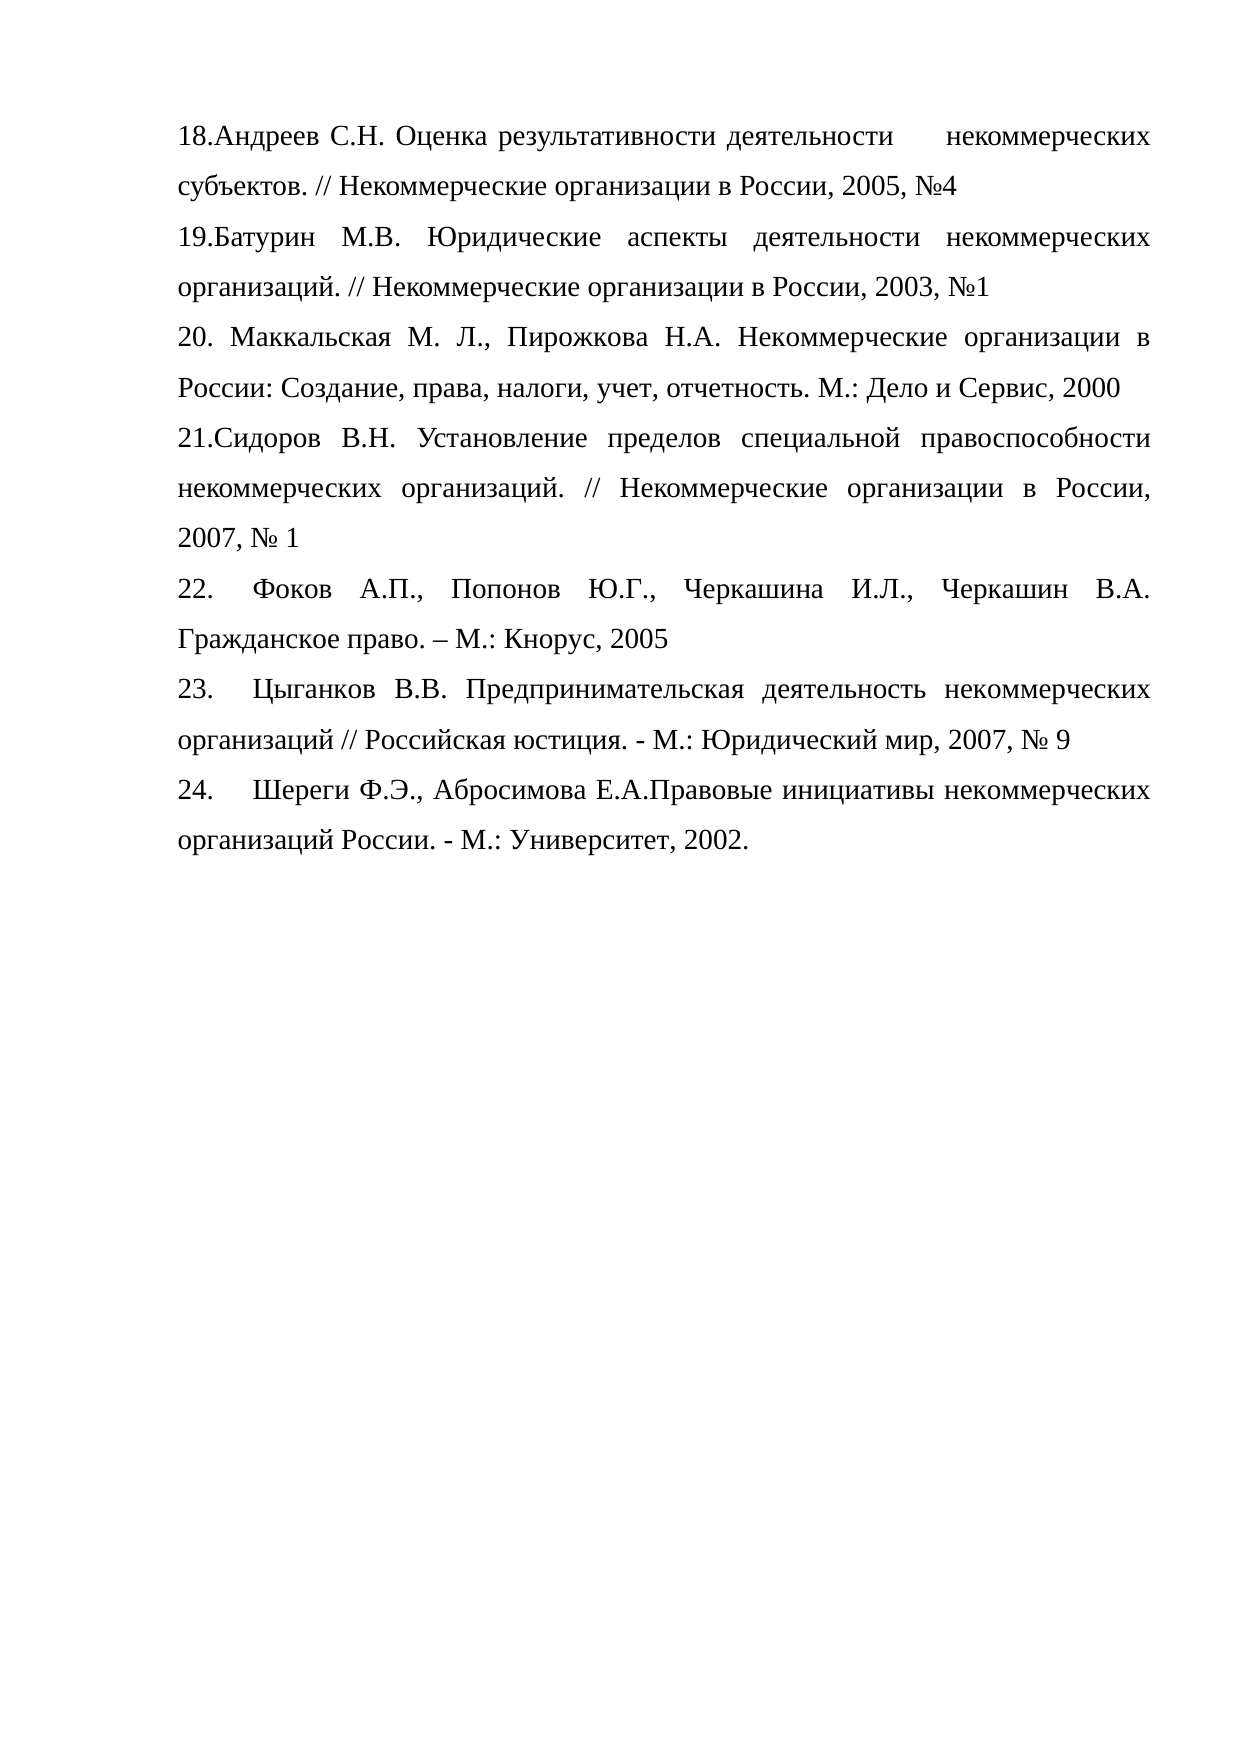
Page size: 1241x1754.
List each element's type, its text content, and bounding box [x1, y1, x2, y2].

subtitle 18.Андреев С.Н. Оценка результативности деятельности некоммерческих субъектов. // Некоммерческие организации в России, 2005, №4 [177, 118, 1152, 202]
list Шереги Ф.Э., Абросимова Е.А.Правовые инициативы некоммерческих организаций России. - М.: Университет, 2002. [177, 772, 1152, 856]
subtitle 19.Батурин М.В. Юридические аспекты деятельности некоммерческих организаций. // Некоммерческие организации в России, 2003, №1 [177, 219, 1152, 303]
list Цыганков В.В. Предпринимательская деятельность некоммерческих организаций // Российская юстиция. - М.: Юридический мир, 2007, № 9 [177, 672, 1152, 755]
list Фоков А.П., Попонов Ю.Г., Черкашина И.Л., Черкашин В.А. Гражданское право. – М.: Кнорус, 2005 [177, 571, 1152, 655]
subtitle 21.Сидоров В.Н. Установление пределов специальной правоспособности некоммерческих организаций. // Некоммерческие организации в России, 2007, № 1 [177, 420, 1152, 554]
text 20. Маккальская М. Л., Пирожкова Н.А. Некоммерческие организации в России: Создание, права, налоги, учет, отчетность. М.: Дело и Сервис, 2000 [177, 319, 1152, 403]
